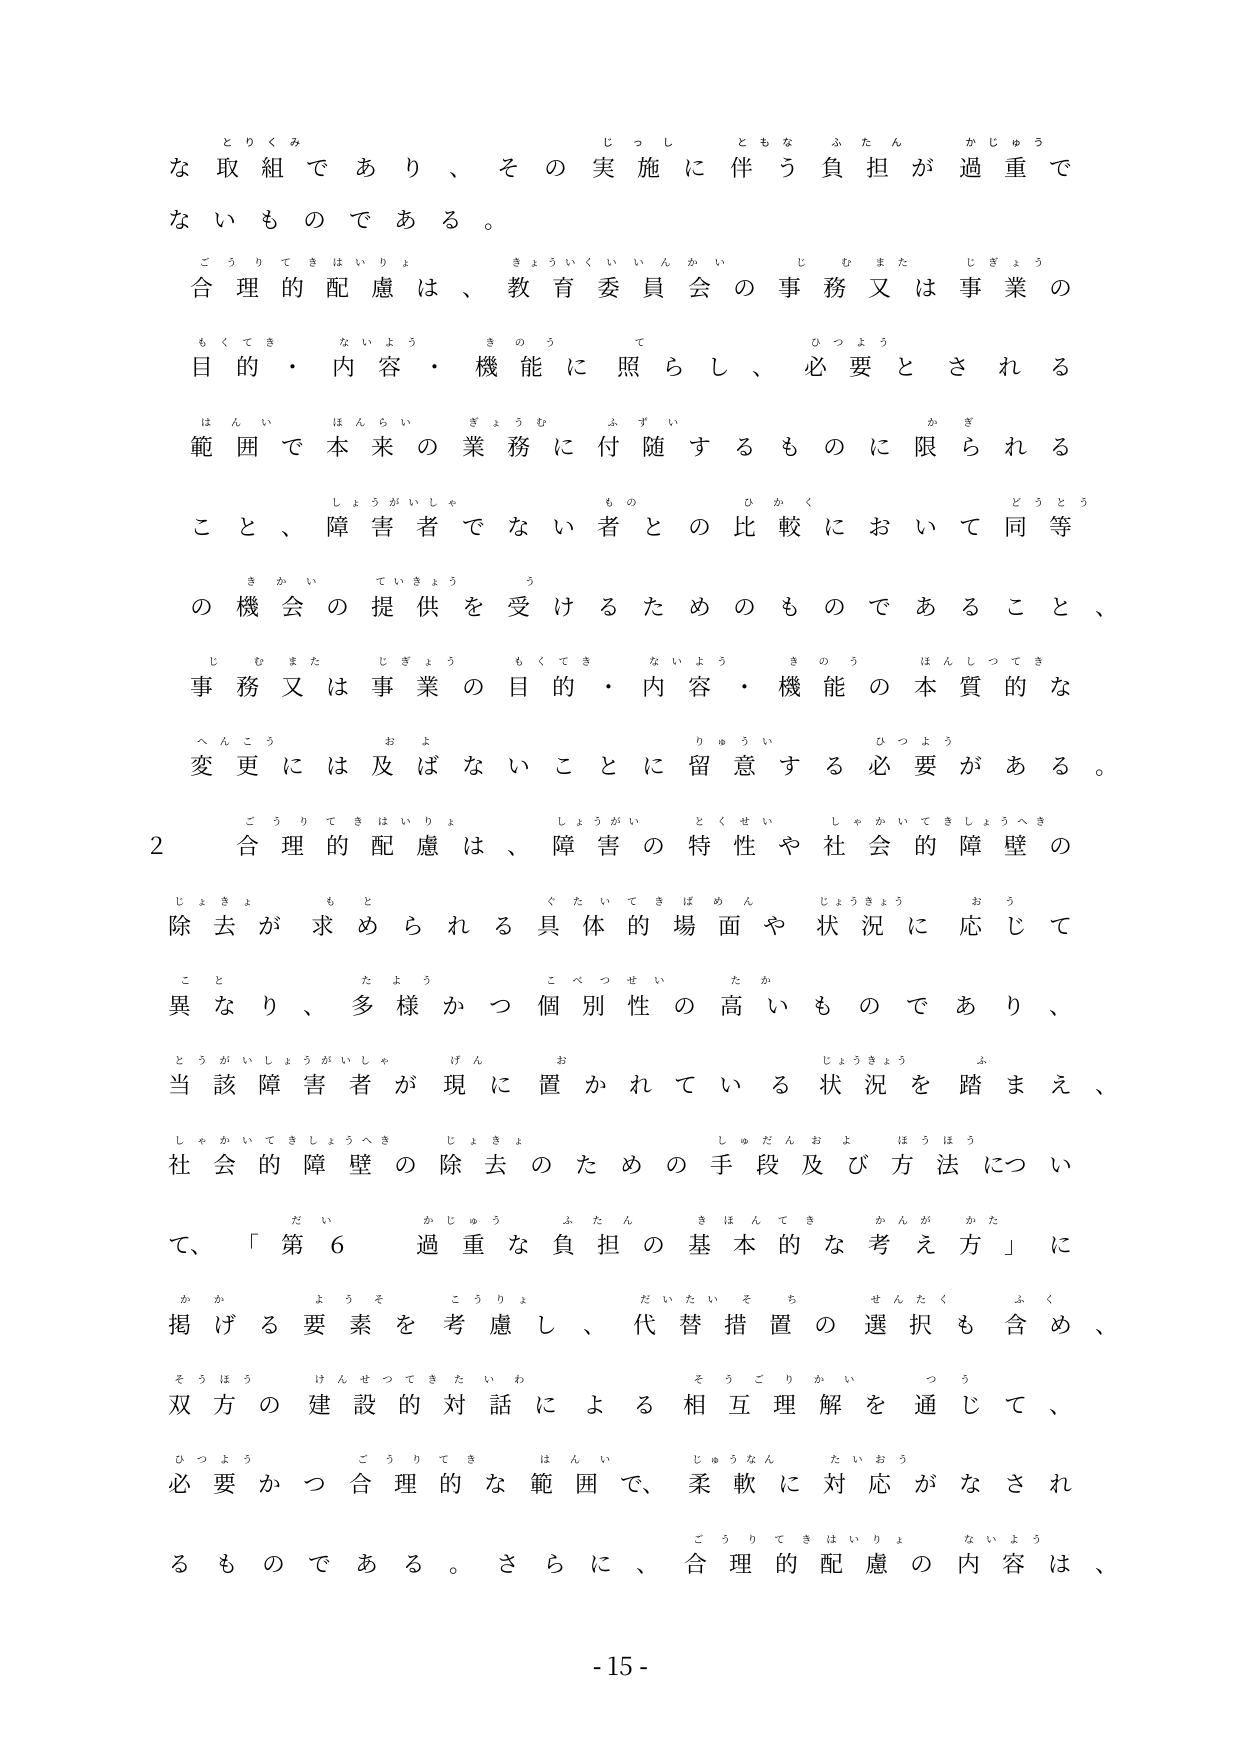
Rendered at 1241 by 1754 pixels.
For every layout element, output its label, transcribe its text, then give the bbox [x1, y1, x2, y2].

text は、のはの・・に、とされるでのにするものにこと、でないとのにおいてののをためのものであること、はの・・のなにはことにするがある。 [168, 239, 1095, 797]
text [145, 797, 1095, 1595]
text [145, 119, 1095, 239]
